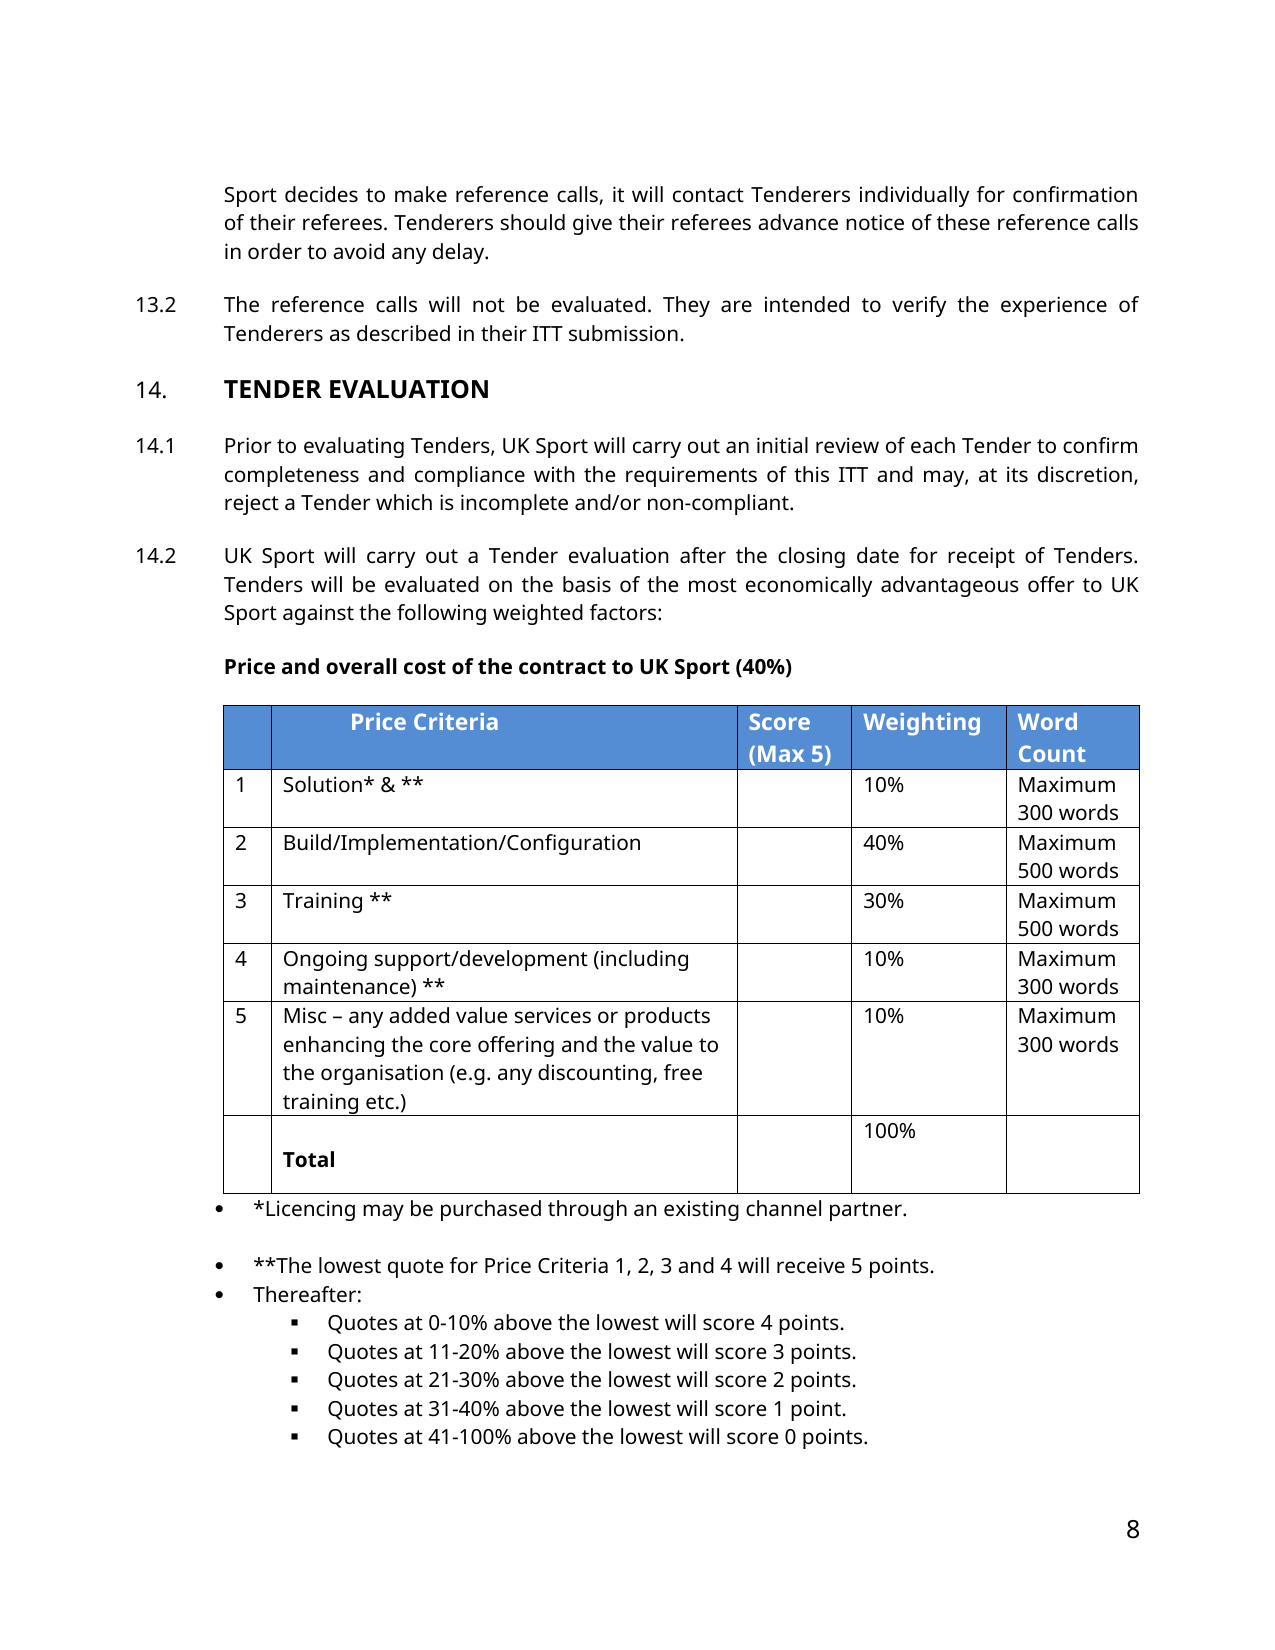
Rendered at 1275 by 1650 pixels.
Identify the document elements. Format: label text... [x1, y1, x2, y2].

table_cell 100% [852, 1116, 1006, 1193]
table_cell [224, 1116, 271, 1193]
table_cell Maximum 300 words [1007, 944, 1139, 1001]
table_cell Total [272, 1116, 737, 1193]
table_cell 4 [224, 944, 271, 1001]
table_cell [738, 1116, 851, 1193]
table_header Weighting [852, 706, 1006, 769]
table_cell [738, 886, 851, 943]
table_cell 3 [224, 886, 271, 943]
list Quotes at 0-10% above the lowest will score 4 points. [289, 1308, 1140, 1337]
list Thereafter: [216, 1280, 1140, 1308]
table_header Score (Max 5) [738, 706, 851, 769]
table_cell 30% [852, 886, 1006, 943]
table_cell [738, 944, 851, 1001]
list Quotes at 41-100% above the lowest will score 0 points. [289, 1422, 1140, 1451]
table_cell 40% [852, 828, 1006, 885]
table_cell Maximum 300 words [1007, 770, 1139, 827]
table_cell Misc – any added value services or products enhancing the core offering and the value to the organisation (e.g. any discounting, free training etc.) [272, 1002, 737, 1115]
list Quotes at 31-40% above the lowest will score 1 point. [289, 1394, 1140, 1422]
table_header Price Criteria [272, 706, 737, 769]
table_cell Build/Implementation/Configuration [272, 828, 737, 885]
table_cell [738, 828, 851, 885]
table_cell 10% [852, 770, 1006, 827]
table_cell Training ** [272, 886, 737, 943]
text Prior to evaluating Tenders, UK Sport will carry out an initial review of each Tender to confirm completeness and compliance with the requirements of this ITT and may, at its discretion, reject a Tender which is incomplete and/or non-compliant. [135, 431, 1140, 517]
list **The lowest quote for Price Criteria 1, 2, 3 and 4 will receive 5 points. [216, 1252, 1140, 1280]
table_header [224, 706, 271, 769]
table_cell 5 [224, 1002, 271, 1115]
text The reference calls will not be evaluated. They are intended to verify the experience of Tenderers as described in their ITT submission. [135, 290, 1140, 347]
table_cell [738, 770, 851, 827]
table_cell 10% [852, 1002, 1006, 1115]
table_header Word Count [1007, 706, 1139, 769]
table_cell 10% [852, 944, 1006, 1001]
table_cell Solution* & ** [272, 770, 737, 827]
text Price and overall cost of the contract to UK Sport (40%) [224, 652, 1140, 680]
table_cell 1 [224, 770, 271, 827]
table_cell Maximum 500 words [1007, 828, 1139, 885]
table_cell [738, 1002, 851, 1115]
table_cell Ongoing support/development (including maintenance) ** [272, 944, 737, 1001]
list *Licencing may be purchased through an existing channel partner. [216, 1194, 1140, 1222]
text Tender Evaluation [135, 372, 1140, 406]
list Quotes at 21-30% above the lowest will score 2 points. [289, 1365, 1140, 1394]
text UK Sport will carry out a Tender evaluation after the closing date for receipt of Tenders. Tenders will be evaluated on the basis of the most economically advantageous offer to UK Sport against the following weighted factors: [135, 542, 1140, 627]
table_cell Maximum 300 words [1007, 1002, 1139, 1115]
table_cell [1007, 1116, 1139, 1193]
table_cell Maximum 500 words [1007, 886, 1139, 943]
list Quotes at 11-20% above the lowest will score 3 points. [289, 1337, 1140, 1365]
table_cell 2 [224, 828, 271, 885]
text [135, 180, 1140, 265]
